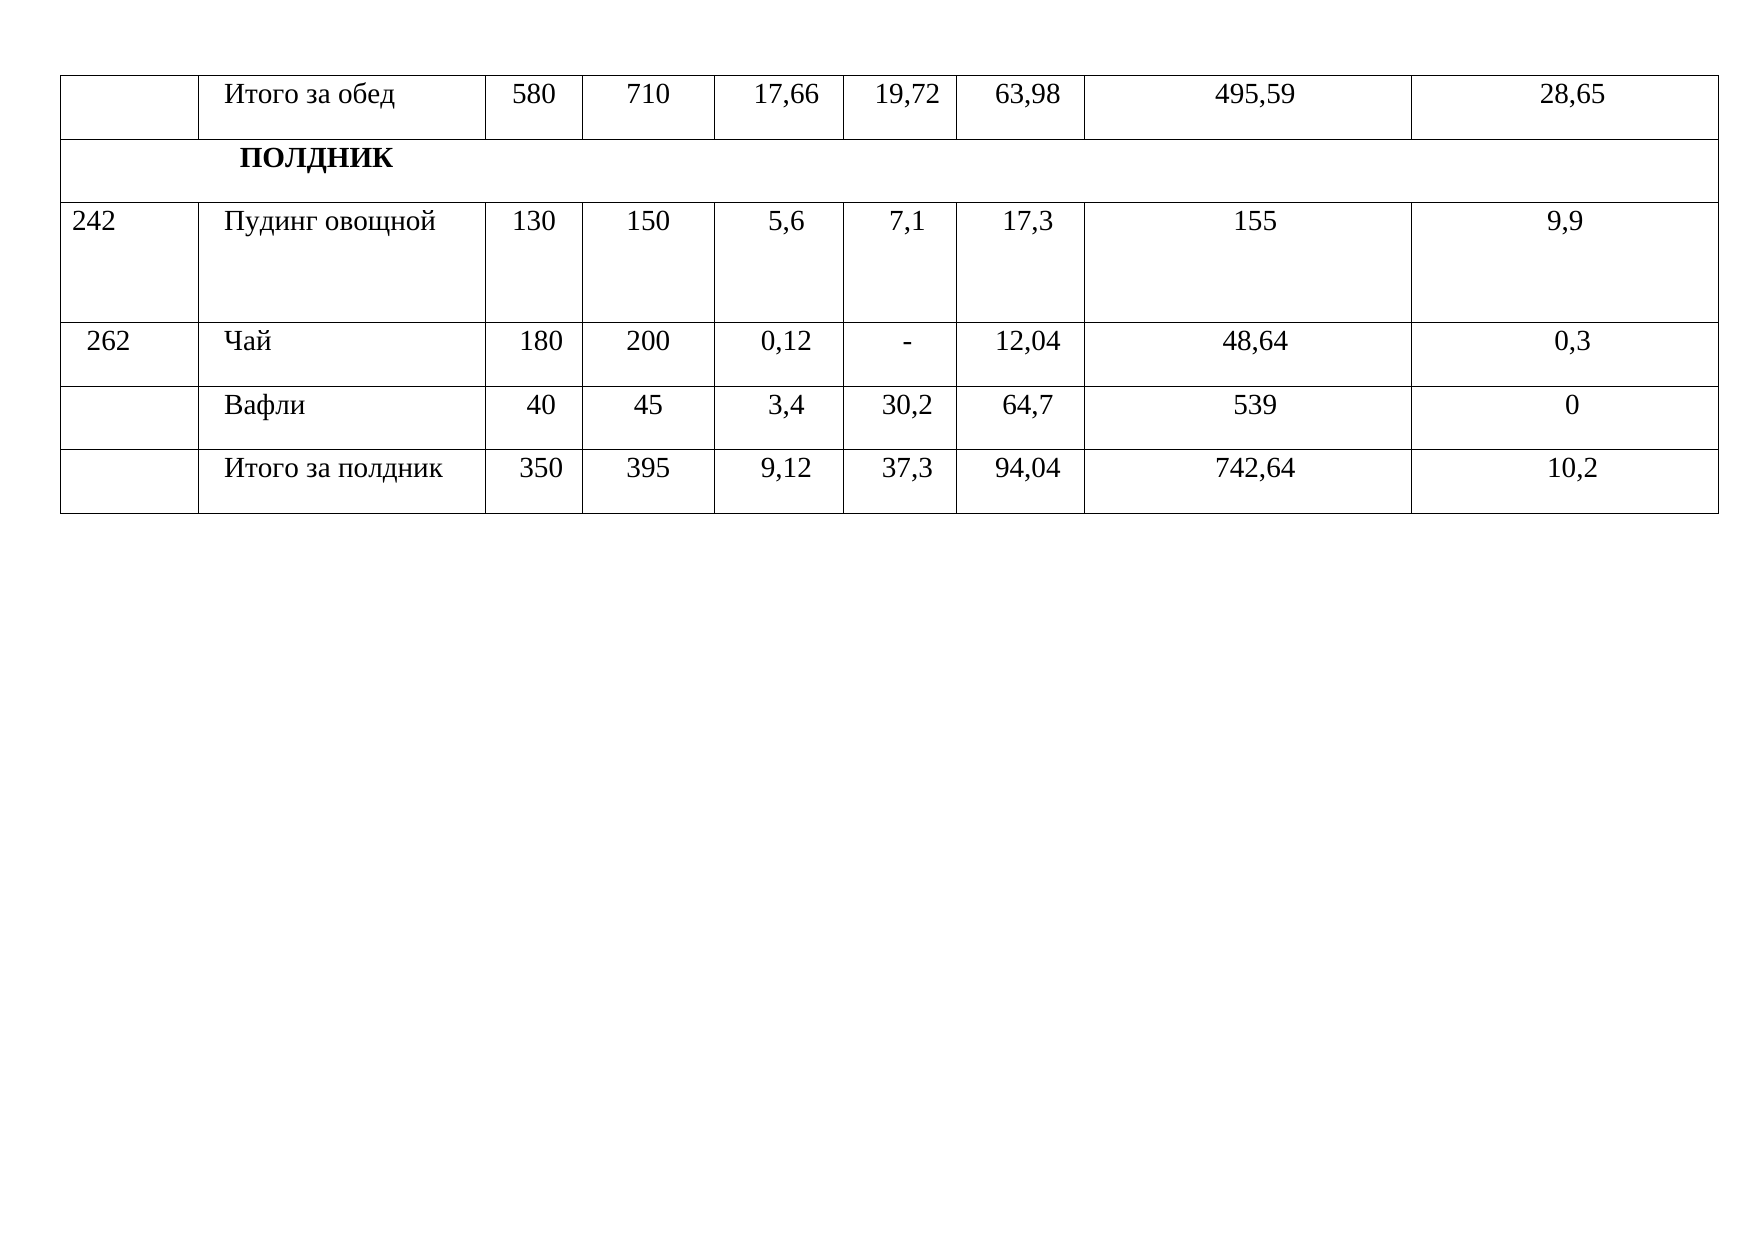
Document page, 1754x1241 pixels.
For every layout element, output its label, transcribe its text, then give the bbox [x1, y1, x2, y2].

table_cell [61, 450, 198, 513]
table_cell 40 [486, 387, 582, 449]
table_cell 7,1 [844, 203, 956, 322]
table_cell 150 [583, 203, 714, 322]
table_cell ПОЛДНИК [61, 140, 1718, 202]
table_cell 495,59 [1085, 76, 1411, 139]
table_cell 742,64 [1085, 450, 1411, 513]
table_cell 9,9 [1412, 203, 1718, 322]
table_cell Чай [199, 323, 485, 386]
table_cell 94,04 [957, 450, 1084, 513]
table_cell 580 [486, 76, 582, 139]
table_cell 0,3 [1412, 323, 1718, 386]
table_cell 130 [486, 203, 582, 322]
table_cell 64,7 [957, 387, 1084, 449]
table_cell 45 [583, 387, 714, 449]
table_cell 200 [583, 323, 714, 386]
table_cell 3,4 [715, 387, 843, 449]
table_cell 10,2 [1412, 450, 1718, 513]
table_cell [61, 76, 198, 139]
table_cell 17,3 [957, 203, 1084, 322]
table_cell 5,6 [715, 203, 843, 322]
table_cell 63,98 [957, 76, 1084, 139]
table_cell 30,2 [844, 387, 956, 449]
table_cell Вафли [199, 387, 485, 449]
table_cell - [844, 323, 956, 386]
table_cell 155 [1085, 203, 1411, 322]
table_cell 12,04 [957, 323, 1084, 386]
table_cell 0,12 [715, 323, 843, 386]
table_cell Итого за полдник [199, 450, 485, 513]
table_cell [61, 387, 198, 449]
table_cell 539 [1085, 387, 1411, 449]
table_cell 710 [583, 76, 714, 139]
table_cell 242 [61, 203, 198, 322]
table_cell 19,72 [844, 76, 956, 139]
table_cell 180 [486, 323, 582, 386]
table_cell 0 [1412, 387, 1718, 449]
table_cell 37,3 [844, 450, 956, 513]
table_cell Итого за обед [199, 76, 485, 139]
table_cell Пудинг овощной [199, 203, 485, 322]
table_cell 17,66 [715, 76, 843, 139]
table_cell 350 [486, 450, 582, 513]
table_cell 48,64 [1085, 323, 1411, 386]
table_cell 28,65 [1412, 76, 1718, 139]
table_cell 395 [583, 450, 714, 513]
table_cell 9,12 [715, 450, 843, 513]
table_cell 262 [61, 323, 198, 386]
